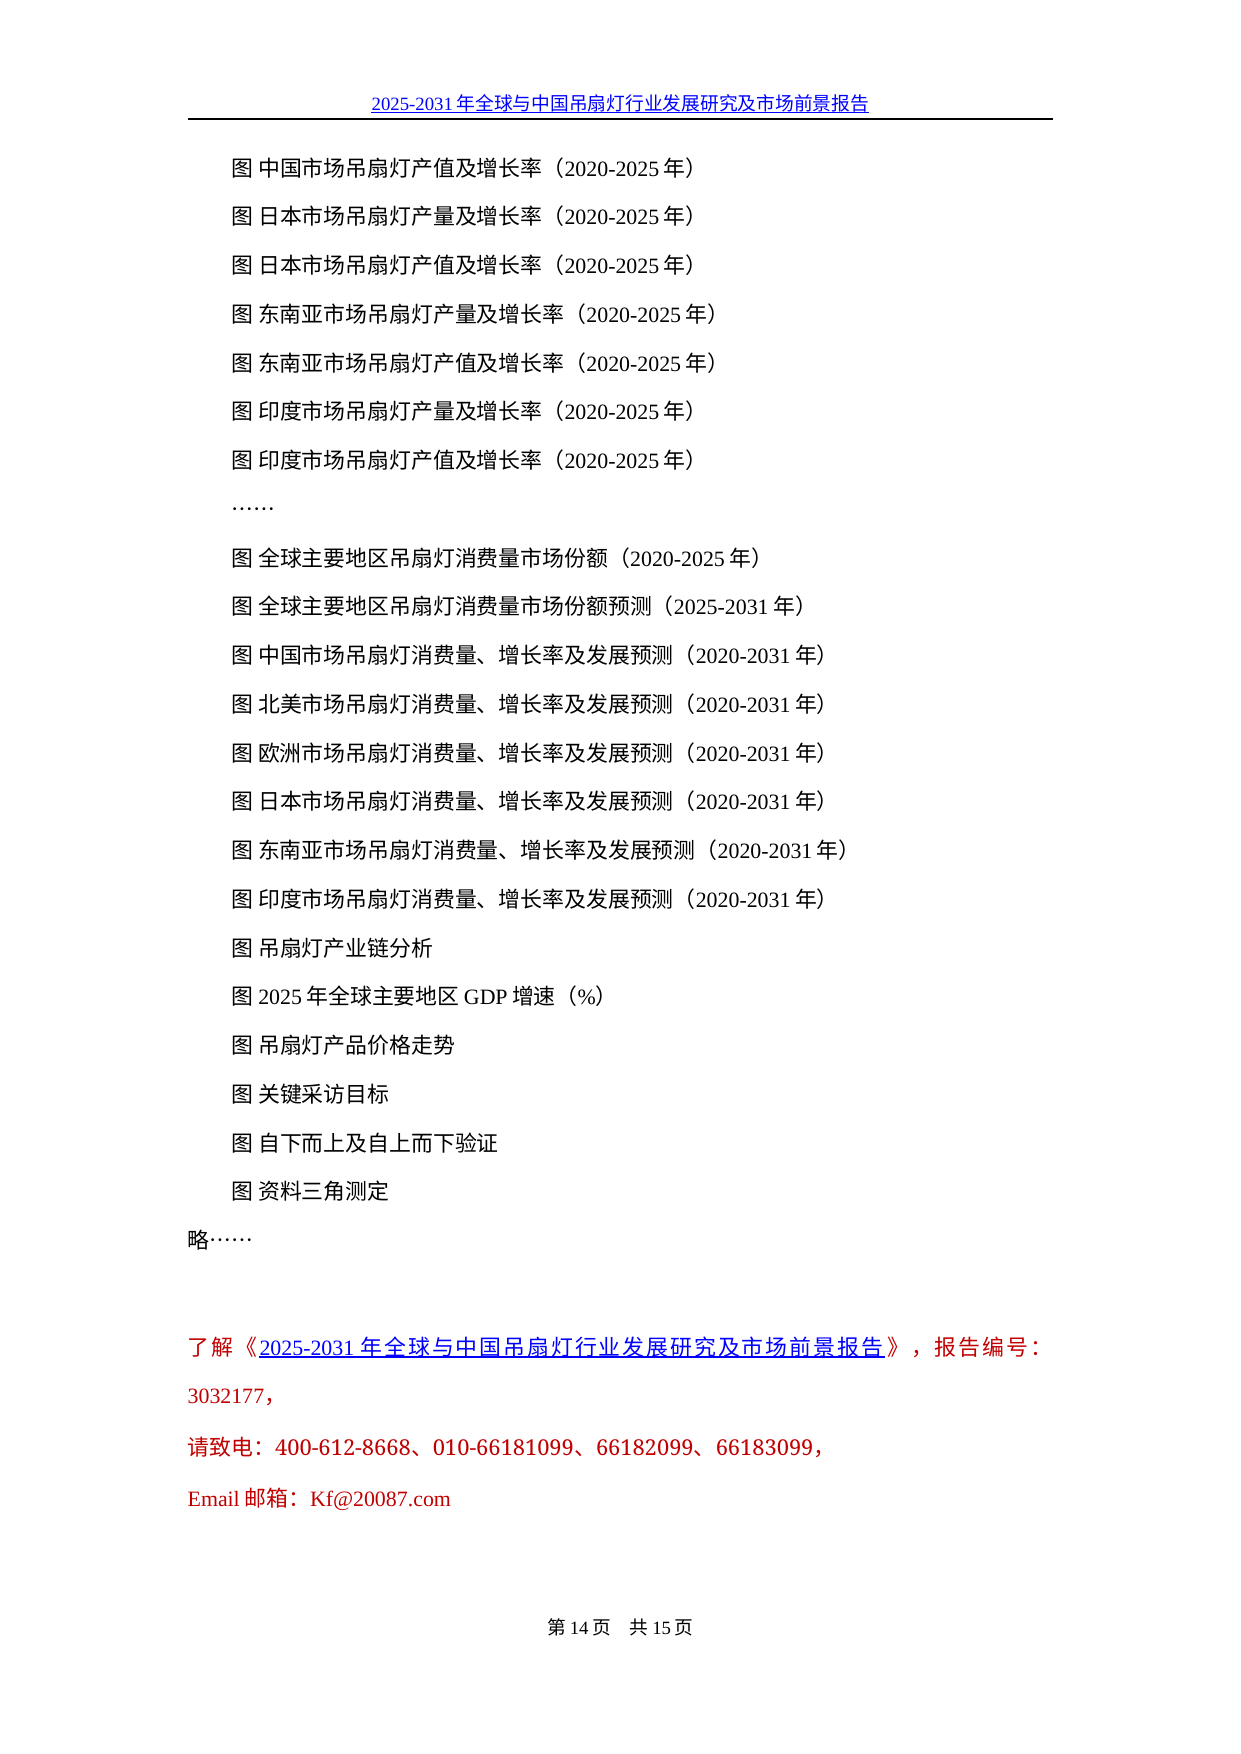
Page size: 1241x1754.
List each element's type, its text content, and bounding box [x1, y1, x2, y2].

text Email邮箱：Kf@20087.com [187, 1481, 1053, 1513]
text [187, 150, 1053, 1255]
text 请致电：400-612-8668、010-66181099、66182099、66183099， [187, 1429, 1053, 1462]
text 了解《2025-2031年全球与中国吊扇灯行业发展研究及市场前景报告》，报告编号：3032177， [187, 1329, 1053, 1410]
